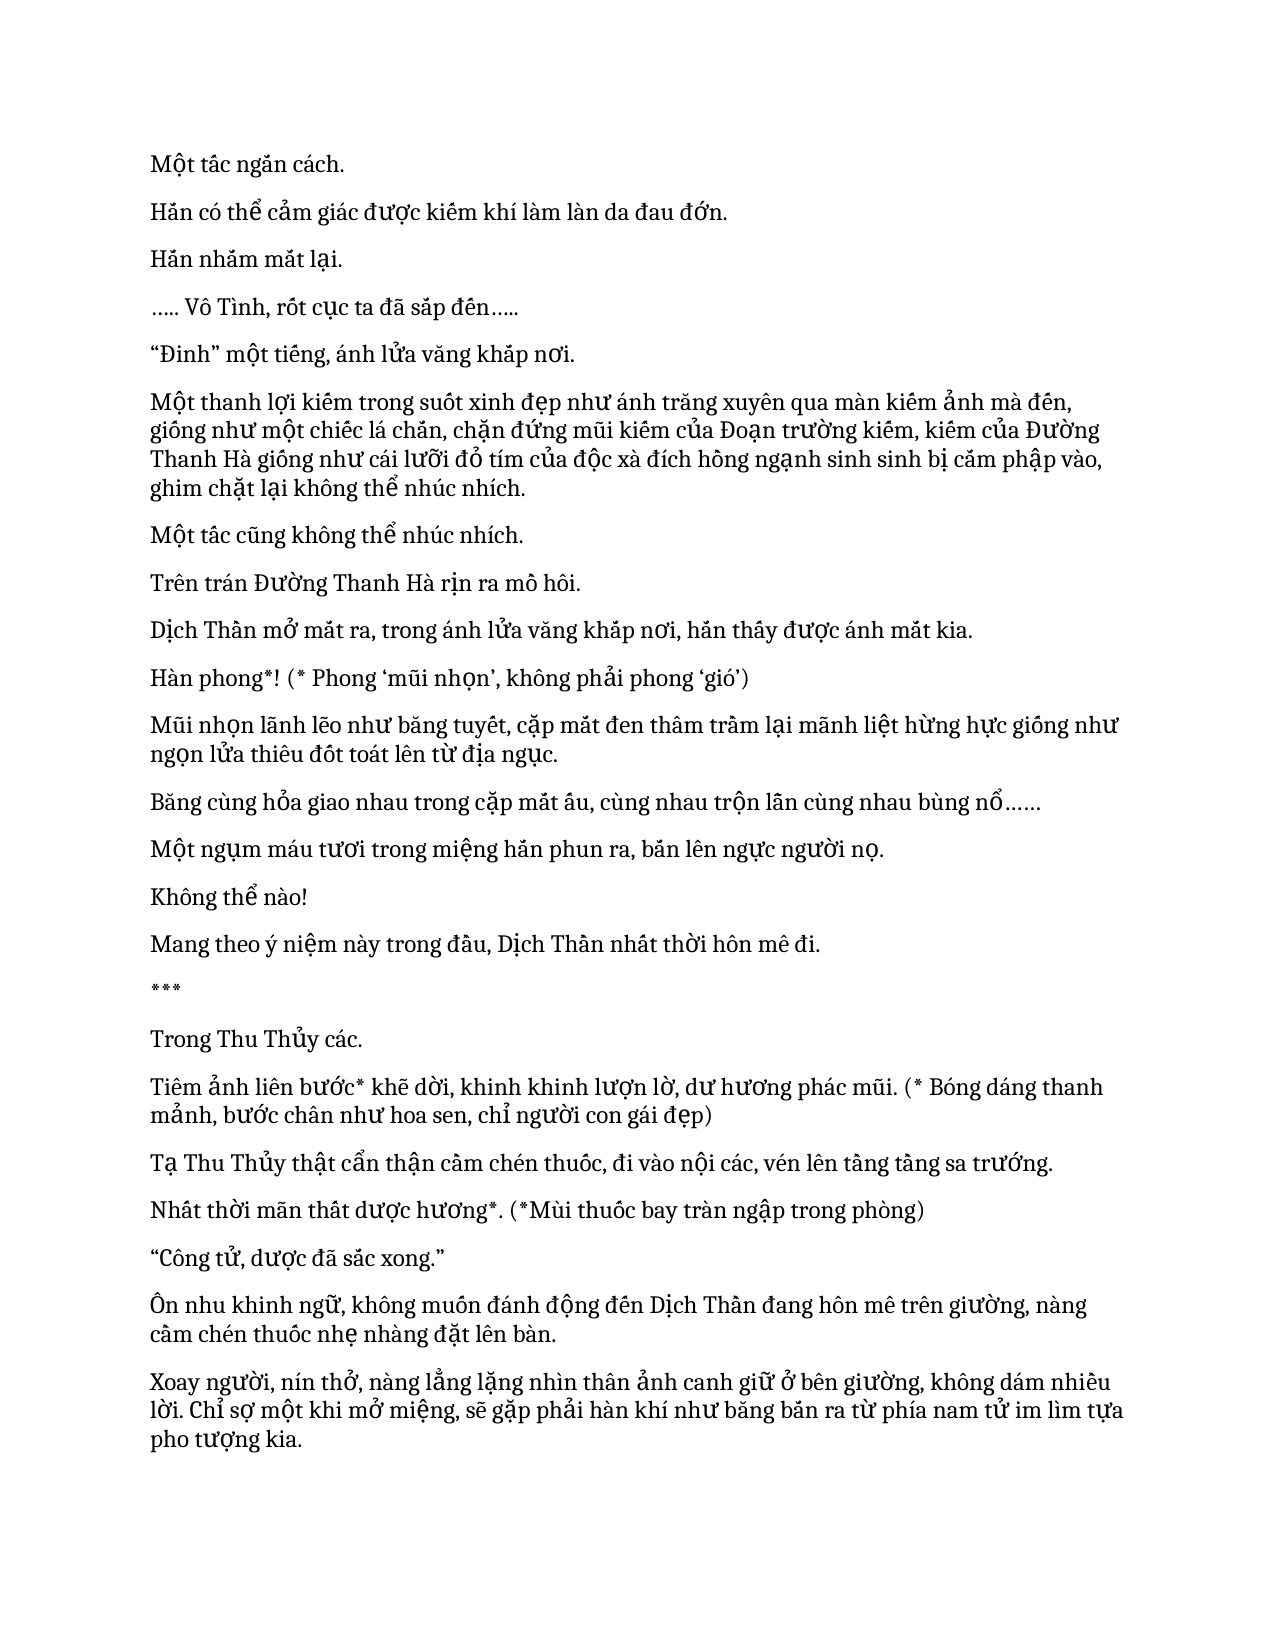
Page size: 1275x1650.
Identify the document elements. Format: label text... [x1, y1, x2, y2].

text Một tấc cũng không thể nhúc nhích. [150, 521, 1125, 550]
text Trên trán Đường Thanh Hà rịn ra mồ hôi. [150, 569, 1125, 597]
text Băng cùng hỏa giao nhau trong cặp mắt ấu, cùng nhau trộn lẫn cùng nhau bùng nổ…… [150, 787, 1125, 816]
text “Đinh” một tiếng, ánh lửa văng khắp nơi. [150, 340, 1125, 369]
text Hàn phong*! (* Phong ‘mũi nhọn’, không phải phong ‘gió’) [150, 664, 1125, 692]
text Một tấc ngắn cách. [150, 150, 1125, 179]
text Ôn nhu khinh ngữ, không muốn đánh động đến Dịch Thần đang hôn mê trên giường, nàng cầm chén thuốc nhẹ nhàng đặt lên bàn. [150, 1291, 1125, 1349]
text Tiêm ảnh liên bước* khẽ dời, khinh khinh lượn lờ, dư hương phác mũi. (* Bóng dáng thanh mảnh, bước chân như hoa sen, chỉ người con gái đẹp) [150, 1072, 1125, 1130]
text Nhất thời mãn thất dược hương*. (*Mùi thuốc bay tràn ngập trong phòng) [150, 1196, 1125, 1225]
text *** [150, 977, 1125, 1006]
text Một thanh lợi kiếm trong suốt xinh đẹp như ánh trăng xuyên qua màn kiếm ảnh mà đến, giống như một chiếc lá chắn, chặn đứng mũi kiếm của Đoạn trường kiếm, kiếm của Đường Thanh Hà giống như cái lưỡi đỏ tím của độc xà đích hồng ngạnh sinh sinh bị cắm phập vào, ghim chặt lại không thể nhúc nhích. [150, 387, 1125, 502]
text Tạ Thu Thủy thật cẩn thận cầm chén thuốc, đi vào nội các, vén lên tầng tầng sa trướng. [150, 1149, 1125, 1177]
text Trong Thu Thủy các. [150, 1025, 1125, 1054]
text Hắn có thể cảm giác được kiếm khí làm làn da đau đớn. [150, 197, 1125, 226]
text Xoay người, nín thở, nàng lẳng lặng nhìn thân ảnh canh giữ ở bên giường, không dám nhiều lời. Chỉ sợ một khi mở miệng, sẽ gặp phải hàn khí như băng bắn ra từ phía nam tử im lìm tựa pho tượng kia. [150, 1367, 1125, 1454]
text Một ngụm máu tươi trong miệng hắn phun ra, bắn lên ngực người nọ. [150, 835, 1125, 864]
text Mang theo ý niệm này trong đầu, Dịch Thần nhất thời hôn mê đi. [150, 930, 1125, 959]
text Hắn nhắm mắt lại. [150, 245, 1125, 274]
text Không thể nào! [150, 882, 1125, 911]
text Mũi nhọn lãnh lẽo như băng tuyết, cặp mắt đen thâm trầm lại mãnh liệt hừng hực giống như ngọn lửa thiêu đốt toát lên từ địa ngục. [150, 711, 1125, 769]
text ….. Vô Tình, rốt cục ta đã sắp đến….. [150, 292, 1125, 321]
text “Công tử, dược đã sắc xong.” [150, 1244, 1125, 1272]
text Dịch Thần mở mắt ra, trong ánh lửa văng khắp nơi, hắn thấy được ánh mắt kia. [150, 616, 1125, 645]
